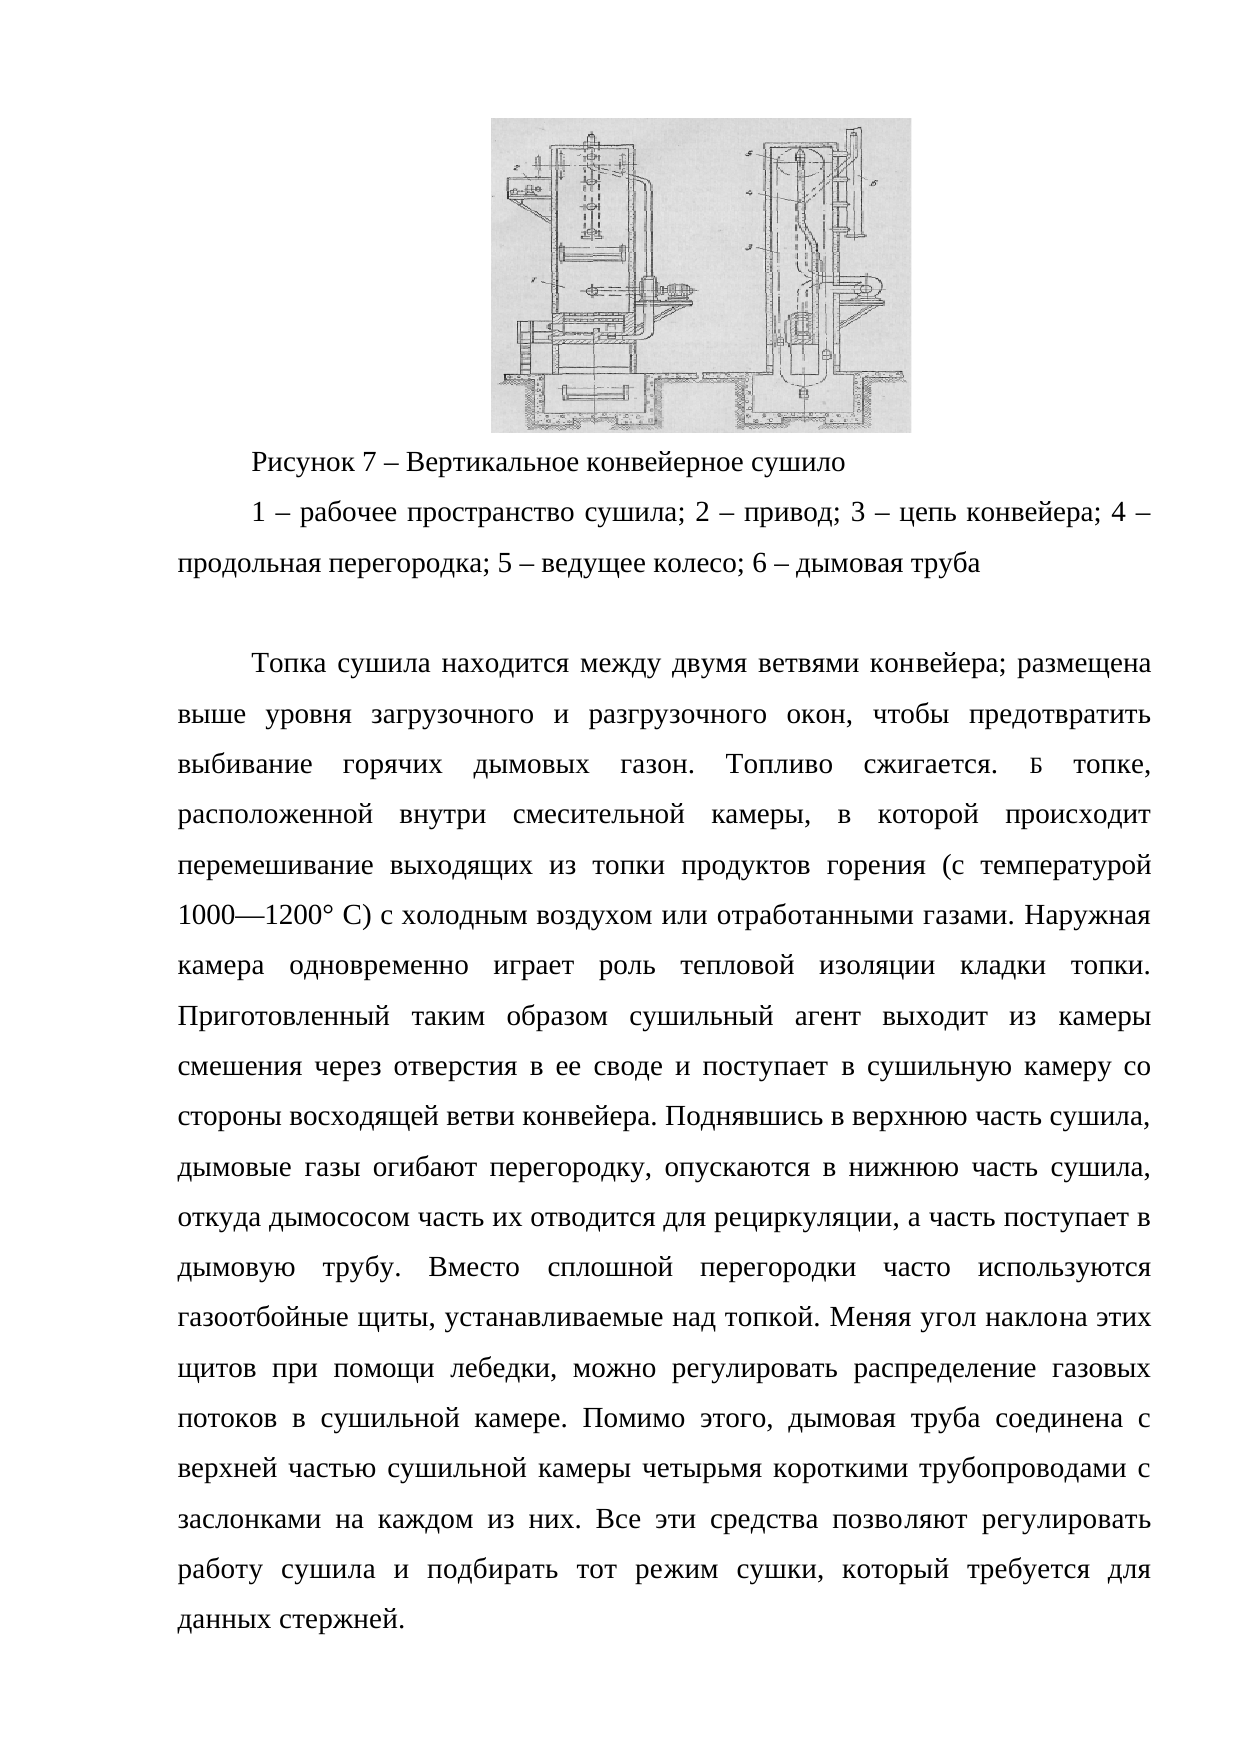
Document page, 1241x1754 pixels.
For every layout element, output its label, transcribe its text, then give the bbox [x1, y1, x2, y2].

picture [491, 118, 912, 433]
text Рисунок 7 – Вертикальное конвейерное сушило [177, 444, 1152, 478]
text Топка сушила находится между двумя ветвями конвейера; размещена выше уровня загрузочного и разгрузочного окон, чтобы предотвратить выбивание горячих дымовых газон. Топливо сжигается. б топке, расположенной внутри смесительной камеры, в которой происходит перемешивание выходящих из топки продуктов горения (с температурой 1000—1200° С) с холодным воздухом или отработанными газами. Наружная камера одновременно играет роль тепловой изоляции кладки топки. Приготовленный таким образом сушильный агент выходит из камеры смешения через отверстия в ее своде и поступает в сушильную камеру со стороны восходящей ветви конвейера. Поднявшись в верхнюю часть сушила, дымовые газы огибают перегородку, опускаются в нижнюю часть сушила, откуда дымососом часть их отводится для рециркуляции, а часть поступает в дымовую трубу. Вместо сплошной перегородки часто используются газоотбойные щиты, устанавливаемые над топкой. Меняя угол наклона этих щитов при помощи лебедки, можно регулировать распределение газовых потоков в сушильной камере. Помимо этого, дымовая труба соединена с верхней частью сушильной камеры четырьмя короткими трубопроводами с заслонками на каждом из них. Все эти средства позволяют регулировать работу сушила и подбирать тот режим сушки, который требуется для данных стержней. [177, 646, 1152, 1635]
text 1 – рабочее пространство сушила; 2 – привод; 3 – цепь конвейера; 4 – продольная перегородка; 5 – ведущее колесо; 6 – дымовая труба [177, 494, 1152, 578]
